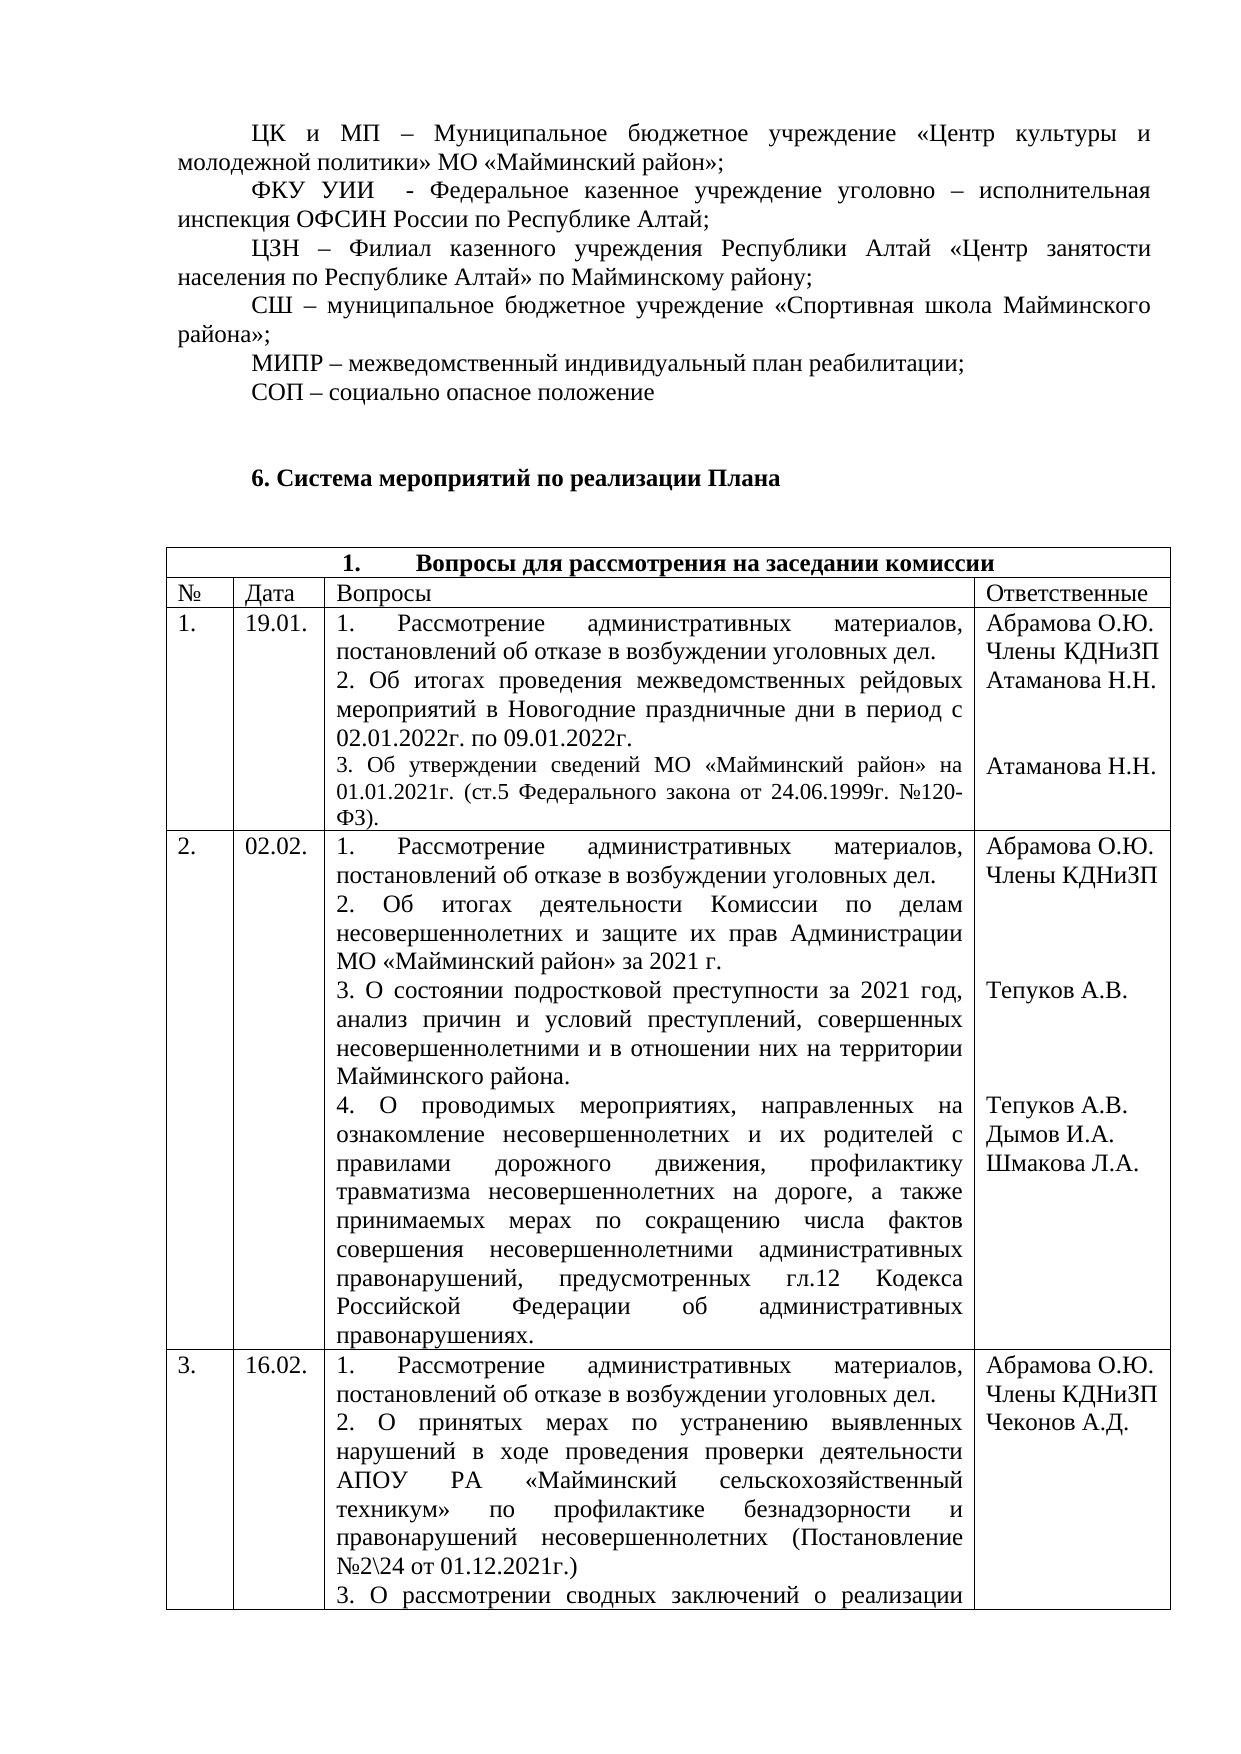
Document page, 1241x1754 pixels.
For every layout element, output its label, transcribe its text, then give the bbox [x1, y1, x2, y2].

text СШ – муниципальное бюджетное учреждение «Спортивная школа Майминского района»; [177, 291, 1152, 348]
table_cell Абрамова О.Ю. Члены КДНиЗП Атаманова Н.Н. Атаманова Н.Н. [975, 608, 1170, 830]
table_cell 3. [167, 1350, 233, 1609]
text 6. Система мероприятий по реализации Плана [177, 463, 1152, 492]
text СОП – социально опасное положение [177, 377, 1152, 406]
table_cell 1. Рассмотрение административных материалов, постановлений об отказе в возбуждении уголовных дел. 2. Об итогах проведения межведомственных рейдовых мероприятий в Новогодние праздничные дни в период с 02.01.2022г. по 09.01.2022г. 3. Об утверждении сведений МО «Майминский район» на 01.01.2021г. (ст.5 Федерального закона от 24.06.1999г. №120-ФЗ). [325, 608, 974, 830]
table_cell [325, 1350, 974, 1609]
table_cell 1. [167, 608, 233, 830]
table_cell Дата [234, 578, 324, 607]
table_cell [975, 1350, 1170, 1609]
table_cell 1. Рассмотрение административных материалов, постановлений об отказе в возбуждении уголовных дел. 2. Об итогах деятельности Комиссии по делам несовершеннолетних и защите их прав Администрации МО «Майминский район» за 2021 г. 3. О состоянии подростковой преступности за 2021 год, анализ причин и условий преступлений, совершенных несовершеннолетними и в отношении них на территории Майминского района. 4. О проводимых мероприятиях, направленных на ознакомление несовершеннолетних и их родителей с правилами дорожного движения, профилактику травматизма несовершеннолетних на дороге, а также принимаемых мерах по сокращению числа фактов совершения несовершеннолетними административных правонарушений, предусмотренных гл.12 Кодекса Российской Федерации об административных правонарушениях. [325, 831, 974, 1349]
text МИПР – межведомственный индивидуальный план реабилитации; [177, 348, 1152, 377]
table_cell Вопросы [325, 578, 974, 607]
text ФКУ УИИ - Федеральное казенное учреждение уголовно – исполнительная инспекция ОФСИН России по Республике Алтай; [177, 176, 1152, 233]
table_cell Абрамова О.Ю. Члены КДНиЗП Тепуков А.В. Тепуков А.В. Дымов И.А. Шмакова Л.А. [975, 831, 1170, 1349]
table_cell № [167, 578, 233, 607]
table_cell 19.01. [234, 608, 324, 830]
text ЦЗН – Филиал казенного учреждения Республики Алтай «Центр занятости населения по Республике Алтай» по Майминскому району; [177, 233, 1152, 291]
table_cell 16.02. [234, 1350, 324, 1609]
table_cell 02.02. [234, 831, 324, 1349]
text ЦК и МП – Муниципальное бюджетное учреждение «Центр культуры и молодежной политики» МО «Майминский район»; [177, 118, 1152, 176]
table_cell Ответственные [975, 578, 1170, 607]
table_cell 2. [167, 831, 233, 1349]
table_header Вопросы для рассмотрения на заседании комиссии [167, 548, 1170, 577]
